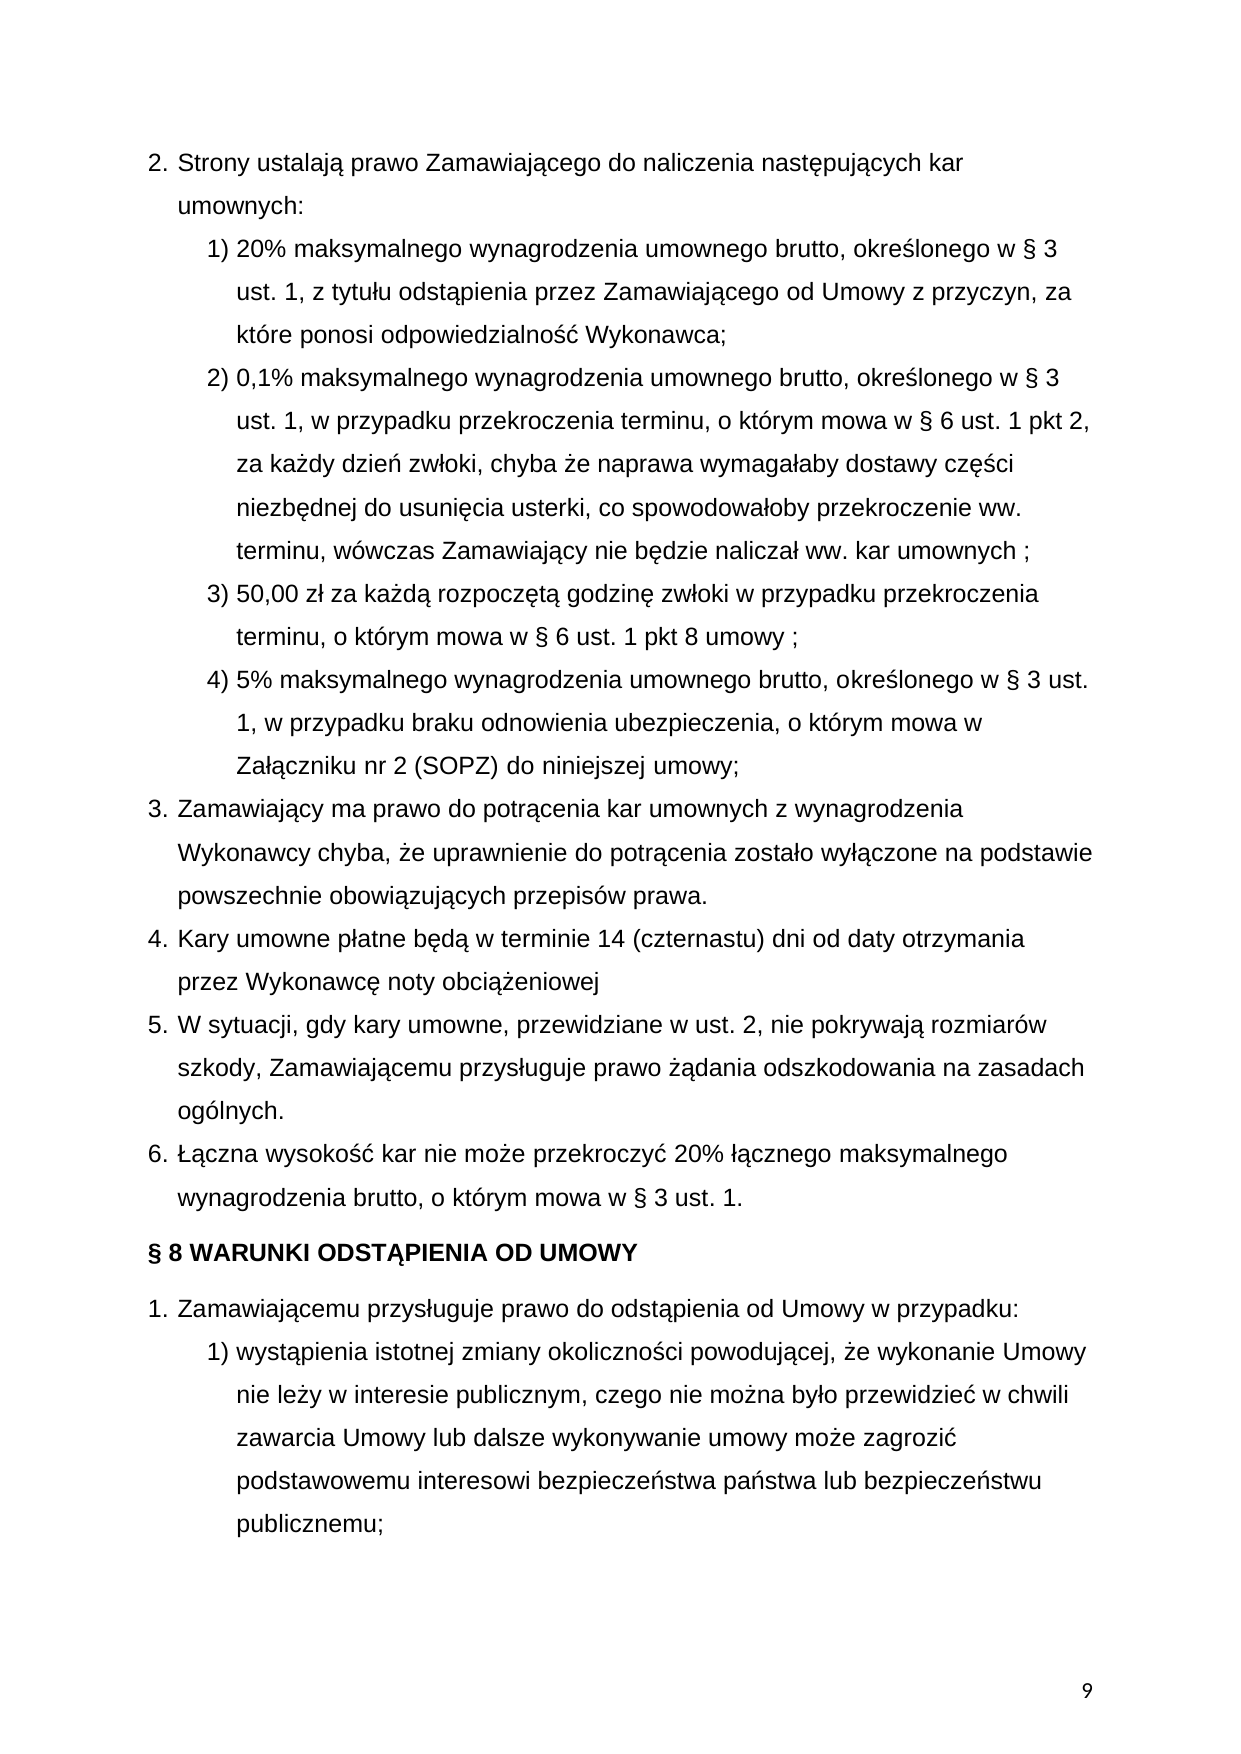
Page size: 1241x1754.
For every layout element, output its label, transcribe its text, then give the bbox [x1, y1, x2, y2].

list 50,00 zł za każdą rozpoczętą godzinę zwłoki w przypadku przekroczenia terminu, o którym mowa w § 6 ust. 1 pkt 8 umowy ; [207, 579, 1093, 651]
list 5% maksymalnego wynagrodzenia umownego brutto, określonego w § 3 ust. 1, w przypadku braku odnowienia ubezpieczenia, o którym mowa w Załączniku nr 2 (SOPZ) do niniejszej umowy; [207, 665, 1093, 780]
list 20% maksymalnego wynagrodzenia umownego brutto, określonego w § 3 ust. 1, z tytułu odstąpienia przez Zamawiającego od Umowy z przyczyn, za które ponosi odpowiedzialność Wykonawca; [207, 234, 1093, 349]
text § 8 WARUNKI ODSTĄPIENIA OD UMOWY [148, 1238, 1093, 1267]
list wystąpienia istotnej zmiany okoliczności powodującej, że wykonanie Umowy nie leży w interesie publicznym, czego nie można było przewidzieć w chwili zawarcia Umowy lub dalsze wykonywanie umowy może zagrozić podstawowemu interesowi bezpieczeństwa państwa lub bezpieczeństwu publicznemu; [207, 1337, 1093, 1538]
list Łączna wysokość kar nie może przekroczyć 20% łącznego maksymalnego wynagrodzenia brutto, o którym mowa w § 3 ust. 1. [148, 1139, 1093, 1211]
list 0,1% maksymalnego wynagrodzenia umownego brutto, określonego w § 3 ust. 1, w przypadku przekroczenia terminu, o którym mowa w § 6 ust. 1 pkt 2, za każdy dzień zwłoki, chyba że naprawa wymagałaby dostawy części niezbędnej do usunięcia usterki, co spowodowałoby przekroczenie ww. terminu, wówczas Zamawiający nie będzie naliczał ww. kar umownych ; [207, 363, 1093, 564]
list Zamawiający ma prawo do potrącenia kar umownych z wynagrodzenia Wykonawcy chyba, że uprawnienie do potrącenia zostało wyłączone na podstawie powszechnie obowiązujących przepisów prawa. [148, 794, 1093, 909]
list Zamawiającemu przysługuje prawo do odstąpienia od Umowy w przypadku: [148, 1294, 1093, 1323]
list W sytuacji, gdy kary umowne, przewidziane w ust. 2, nie pokrywają rozmiarów szkody, Zamawiającemu przysługuje prawo żądania odszkodowania na zasadach ogólnych. [148, 1010, 1093, 1125]
list Kary umowne płatne będą w terminie 14 (czternastu) dni od daty otrzymania przez Wykonawcę noty obciążeniowej [148, 924, 1093, 996]
list Strony ustalają prawo Zamawiającego do naliczenia następujących kar umownych: [148, 148, 1093, 219]
